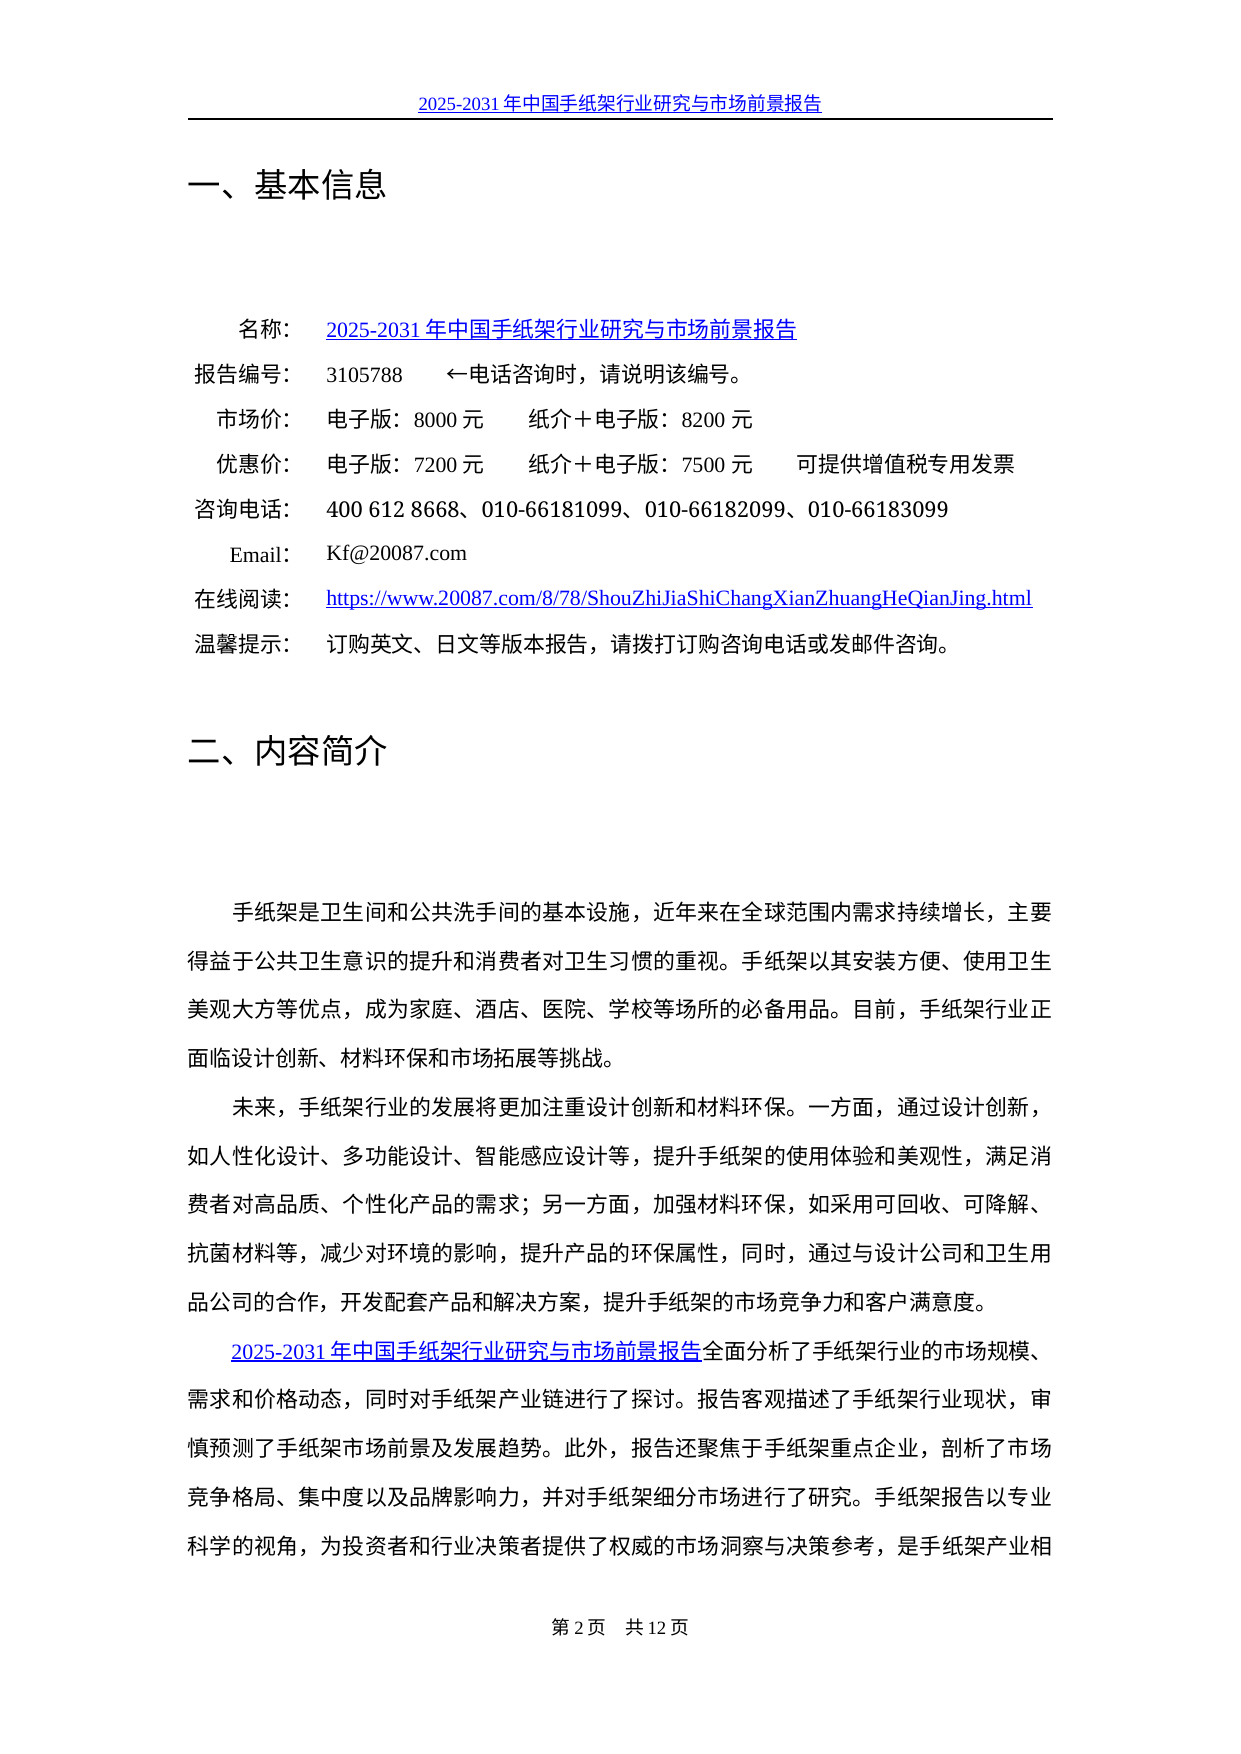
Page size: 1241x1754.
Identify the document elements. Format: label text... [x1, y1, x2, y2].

table_cell [315, 582, 1073, 627]
table_header 名称： [167, 312, 315, 357]
table_cell 咨询电话： [167, 492, 315, 537]
table_cell 报告编号： [167, 357, 315, 402]
table_cell Kf@20087.com [315, 537, 1073, 582]
title 一、基本信息 [187, 150, 1053, 215]
table_cell 市场价： [167, 402, 315, 447]
table_cell 3105788 ←电话咨询时，请说明该编号。 [315, 357, 1073, 402]
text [187, 894, 1053, 1561]
table_header 2025-2031年中国手纸架行业研究与市场前景报告 [315, 312, 1073, 357]
table_cell 订购英文、日文等版本报告，请拨打订购咨询电话或发邮件咨询。 [315, 627, 1073, 672]
table_cell 在线阅读： [167, 582, 315, 627]
table_cell 400 612 8668、010-66181099、010-66182099、010-66183099 [315, 492, 1073, 537]
table_cell 电子版：8000 元 纸介＋电子版：8200 元 [315, 402, 1073, 447]
table_cell 温馨提示： [167, 627, 315, 672]
table_cell Email： [167, 537, 315, 582]
title 二、内容简介 [187, 717, 1053, 782]
table_cell 优惠价： [167, 447, 315, 492]
table_cell 电子版：7200 元 纸介＋电子版：7500 元 可提供增值税专用发票 [315, 447, 1073, 492]
